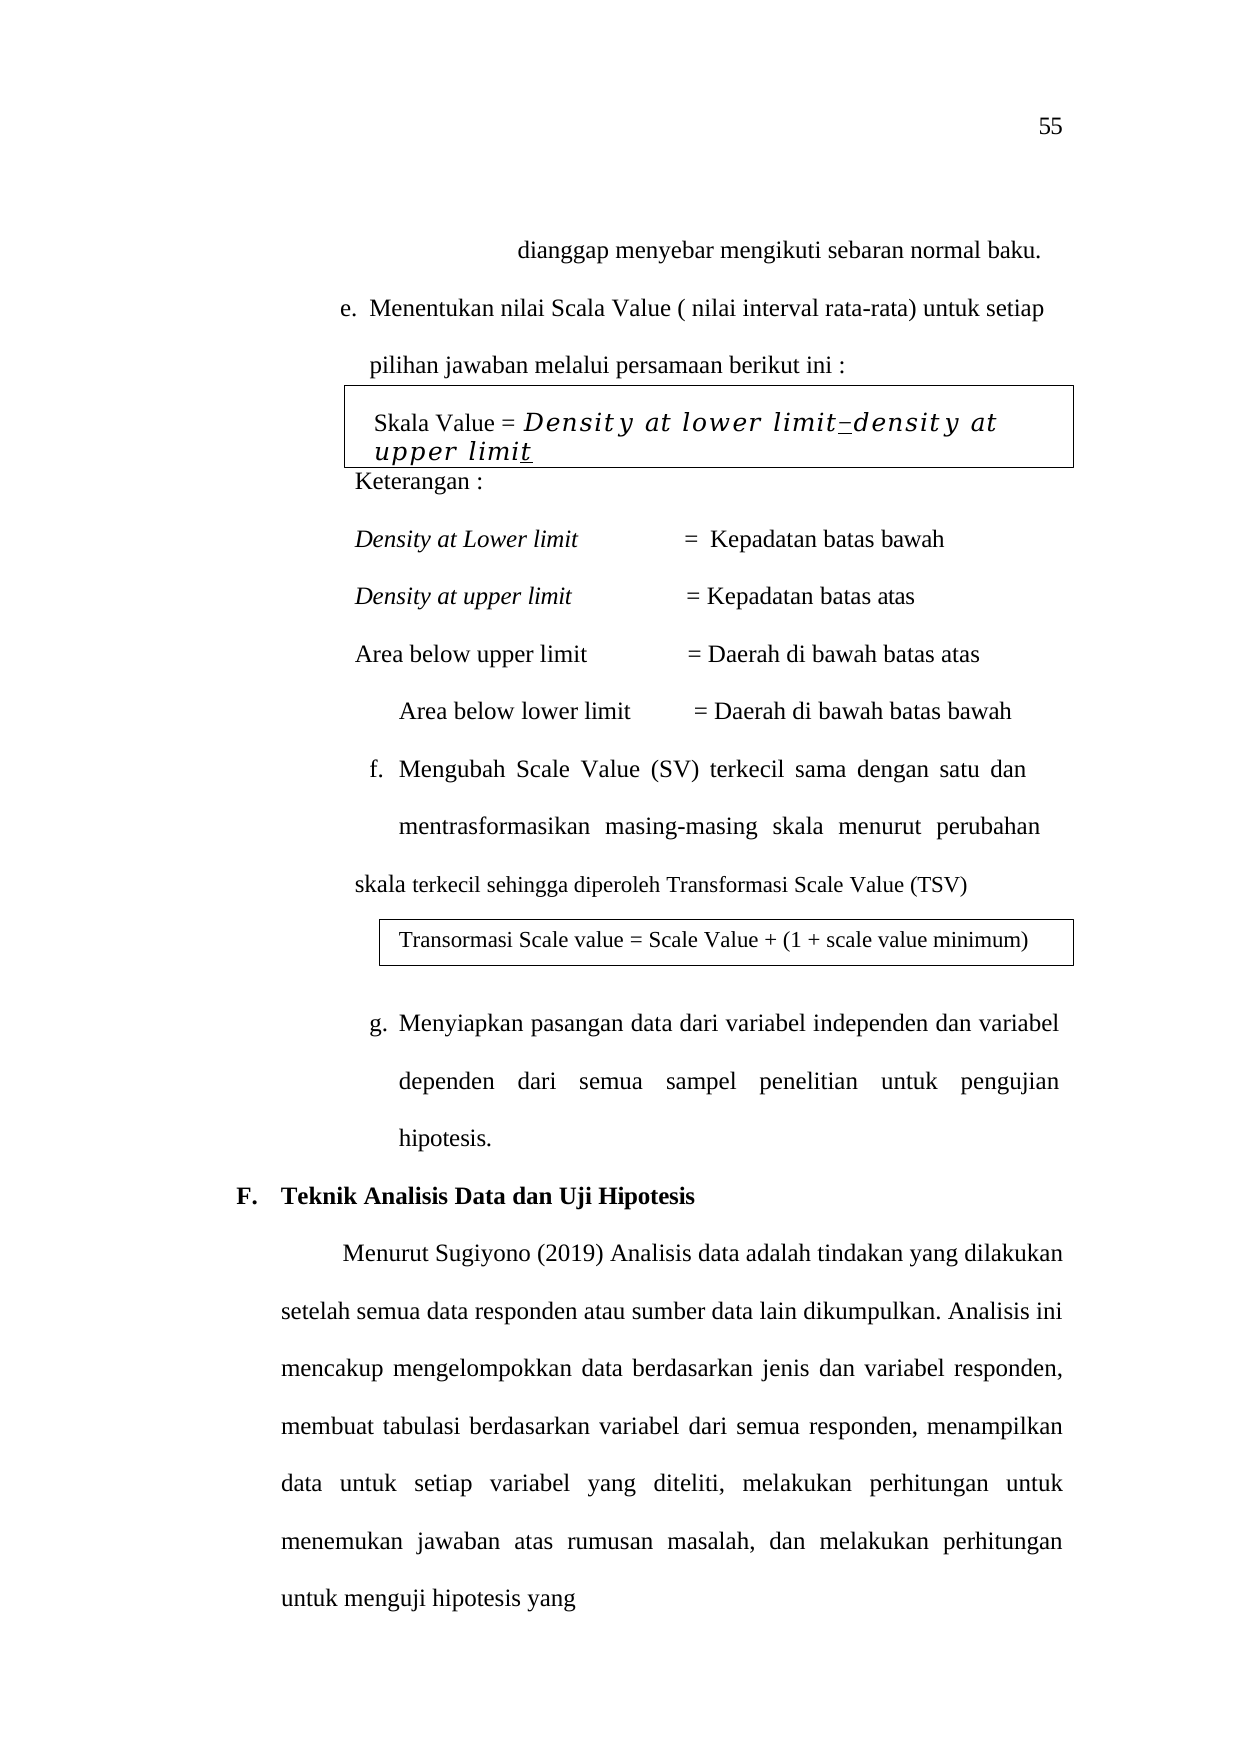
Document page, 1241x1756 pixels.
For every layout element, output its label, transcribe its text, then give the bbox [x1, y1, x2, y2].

text dianggap menyebar mengikuti sebaran normal baku. [369, 235, 1189, 264]
text skala terkecil sehingga diperoleh Transformasi Scale Value (TSV) [354, 869, 1211, 898]
list Teknik Analisis Data dan Uji Hipotesis [236, 1181, 1211, 1210]
list Menentukan nilai Scala Value ( nilai interval rata-rata) untuk setiap pilihan jawaban melalui persamaan berikut ini : [340, 293, 1060, 379]
text Density at Lower limit = Kepadatan batas bawah [354, 524, 1211, 553]
text Keterangan : [354, 466, 1211, 495]
list Mengubah Scale Value (SV) terkecil sama dengan satu dan mentrasformasikan masing-masing skala menurut perubahan [369, 754, 1059, 840]
text Area below upper limit = Daerah di bawah batas atas Area below lower limit = Daerah di bawah batas bawah [354, 639, 1013, 725]
text Density at upper limit = Kepadatan batas atas [354, 581, 1211, 610]
list Menyiapkan pasangan data dari variabel independen dan variabel dependen dari semua sampel penelitian untuk pengujian hipotesis. [369, 1008, 1060, 1152]
text Menurut Sugiyono (2019) Analisis data adalah tindakan yang dilakukan setelah semua data responden atau sumber data lain dikumpulkan. Analisis ini mencakup mengelompokkan data berdasarkan jenis dan variabel responden, membuat tabulasi berdasarkan variabel dari semua responden, menampilkan data untuk setiap variabel yang diteliti, melakukan perhitungan untuk menemukan jawaban atas rumusan masalah, dan melakukan perhitungan untuk menguji hipotesis yang [281, 1238, 1063, 1612]
